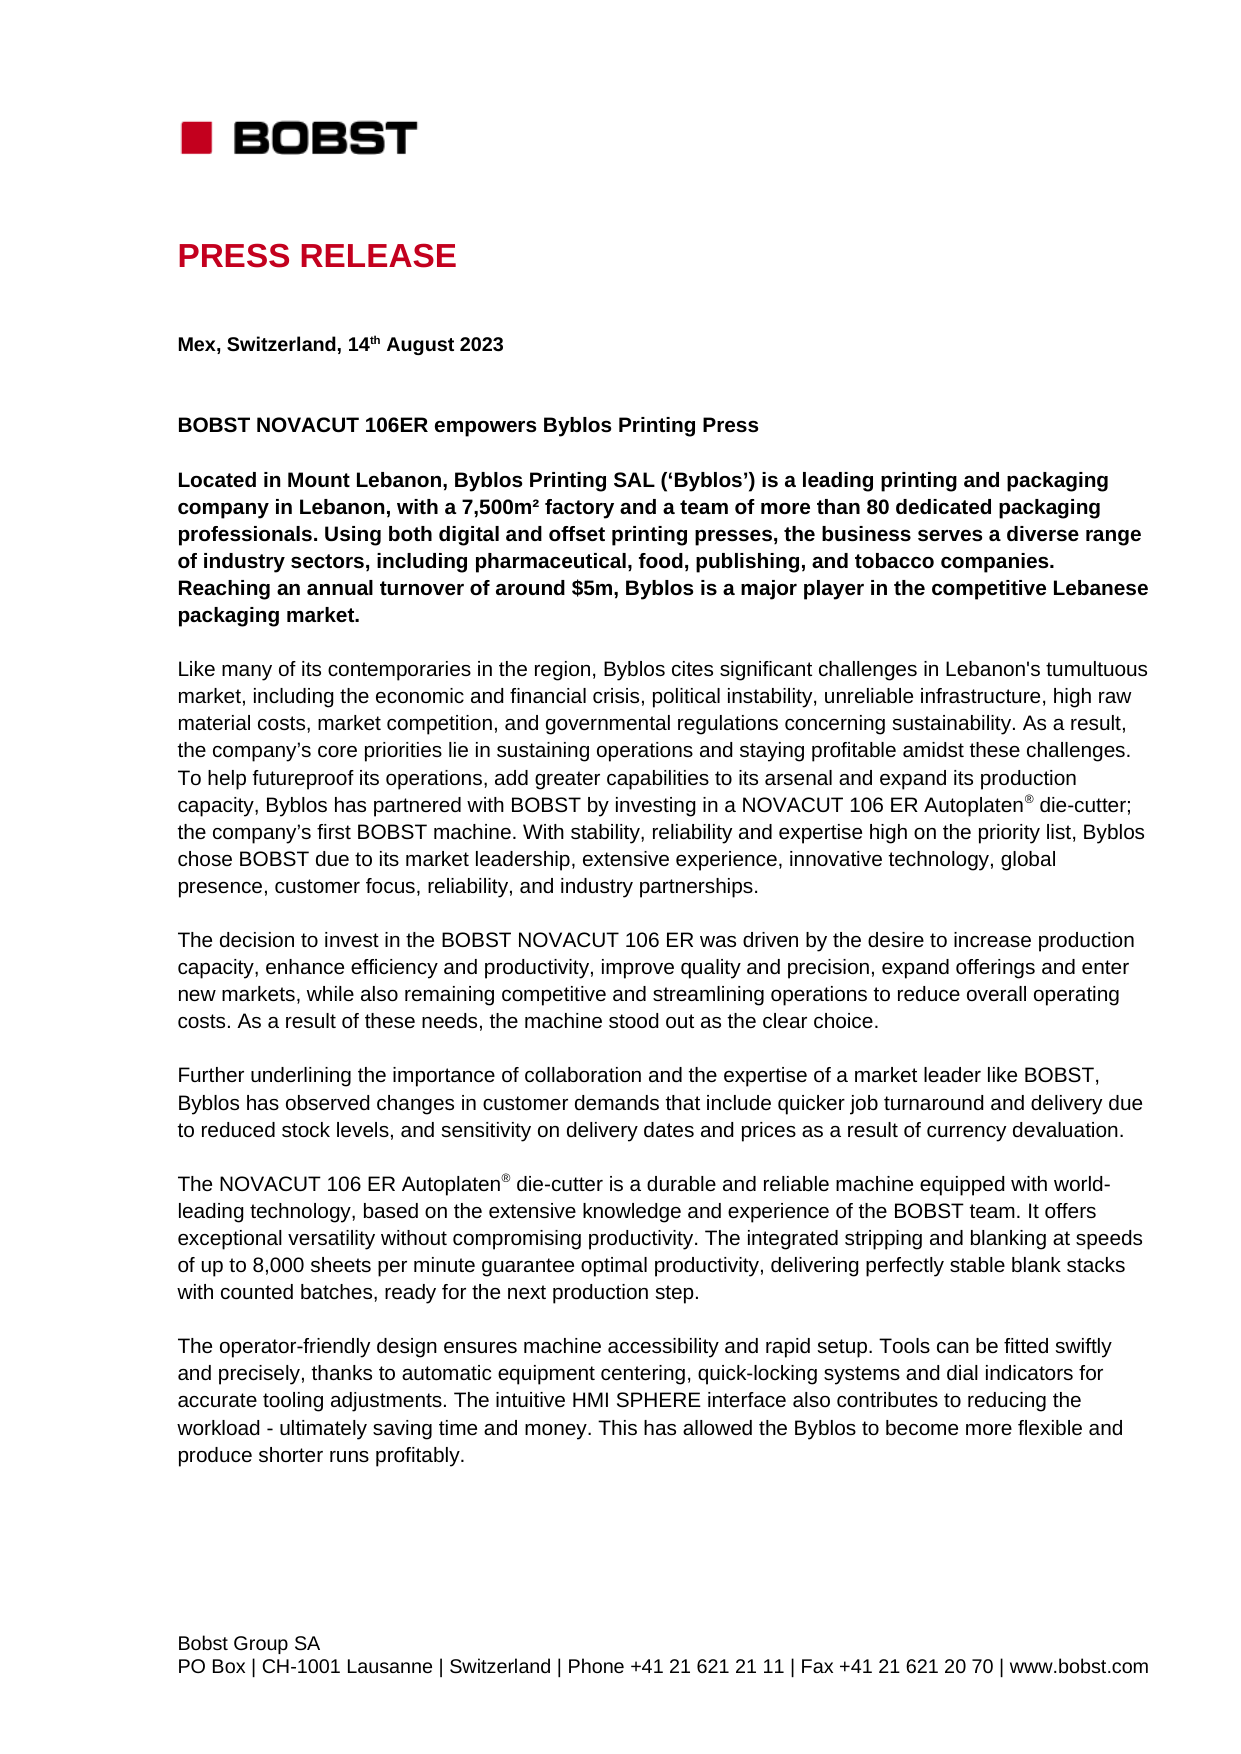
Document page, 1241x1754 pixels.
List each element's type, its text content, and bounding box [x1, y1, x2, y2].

text Mex, Switzerland, 14th August 2023 [177, 329, 1152, 356]
text The decision to invest in the BOBST NOVACUT 106 ER was driven by the desire to increase production capacity, enhance efficiency and productivity, improve quality and precision, expand offerings and enter new markets, while also remaining competitive and streamlining operations to reduce overall operating costs. As a result of these needs, the machine stood out as the clear choice. [177, 925, 1152, 1033]
text PRESS RELEASE [177, 236, 1152, 275]
text The operator-friendly design ensures machine accessibility and rapid setup. Tools can be fitted swiftly and precisely, thanks to automatic equipment centering, quick-locking systems and dial indicators for accurate tooling adjustments. The intuitive HMI SPHERE interface also contributes to reducing the workload - ultimately saving time and money. This has allowed the Byblos to become more flexible and produce shorter runs profitably. [177, 1331, 1152, 1466]
text To help futureproof its operations, add greater capabilities to its arsenal and expand its production capacity, Byblos has partnered with BOBST by investing in a NOVACUT 106 ER Autoplaten® die-cutter; the company’s first BOBST machine. With stability, reliability and expertise high on the priority list, Byblos chose BOBST due to its market leadership, extensive experience, innovative technology, global presence, customer focus, reliability, and industry partnerships. [177, 762, 1152, 898]
text Like many of its contemporaries in the region, Byblos cites significant challenges in Lebanon's tumultuous market, including the economic and financial crisis, political instability, unreliable infrastructure, high raw material costs, market competition, and governmental regulations concerning sustainability. As a result, the company’s core priorities lie in sustaining operations and staying profitable amidst these challenges. [177, 654, 1152, 762]
text Located in Mount Lebanon, Byblos Printing SAL (‘Byblos’) is a leading printing and packaging company in Lebanon, with a 7,500m² factory and a team of more than 80 dedicated packaging professionals. Using both digital and offset printing presses, the business serves a diverse range of industry sectors, including pharmaceutical, food, publishing, and tobacco companies. Reaching an annual turnover of around $5m, Byblos is a major player in the competitive Lebanese packaging market. [177, 464, 1152, 627]
text The NOVACUT 106 ER Autoplaten® die-cutter is a durable and reliable machine equipped with world-leading technology, based on the extensive knowledge and experience of the BOBST team. It offers exceptional versatility without compromising productivity. The integrated stripping and blanking at speeds of up to 8,000 sheets per minute guarantee optimal productivity, delivering perfectly stable blank stacks with counted batches, ready for the next production step. [177, 1168, 1152, 1304]
text Further underlining the importance of collaboration and the expertise of a market leader like BOBST, Byblos has observed changes in customer demands that include quicker job turnaround and delivery due to reduced stock levels, and sensitivity on delivery dates and prices as a result of currency devaluation. [177, 1060, 1152, 1141]
text BOBST NOVACUT 106ER empowers Byblos Printing Press [177, 410, 1152, 437]
